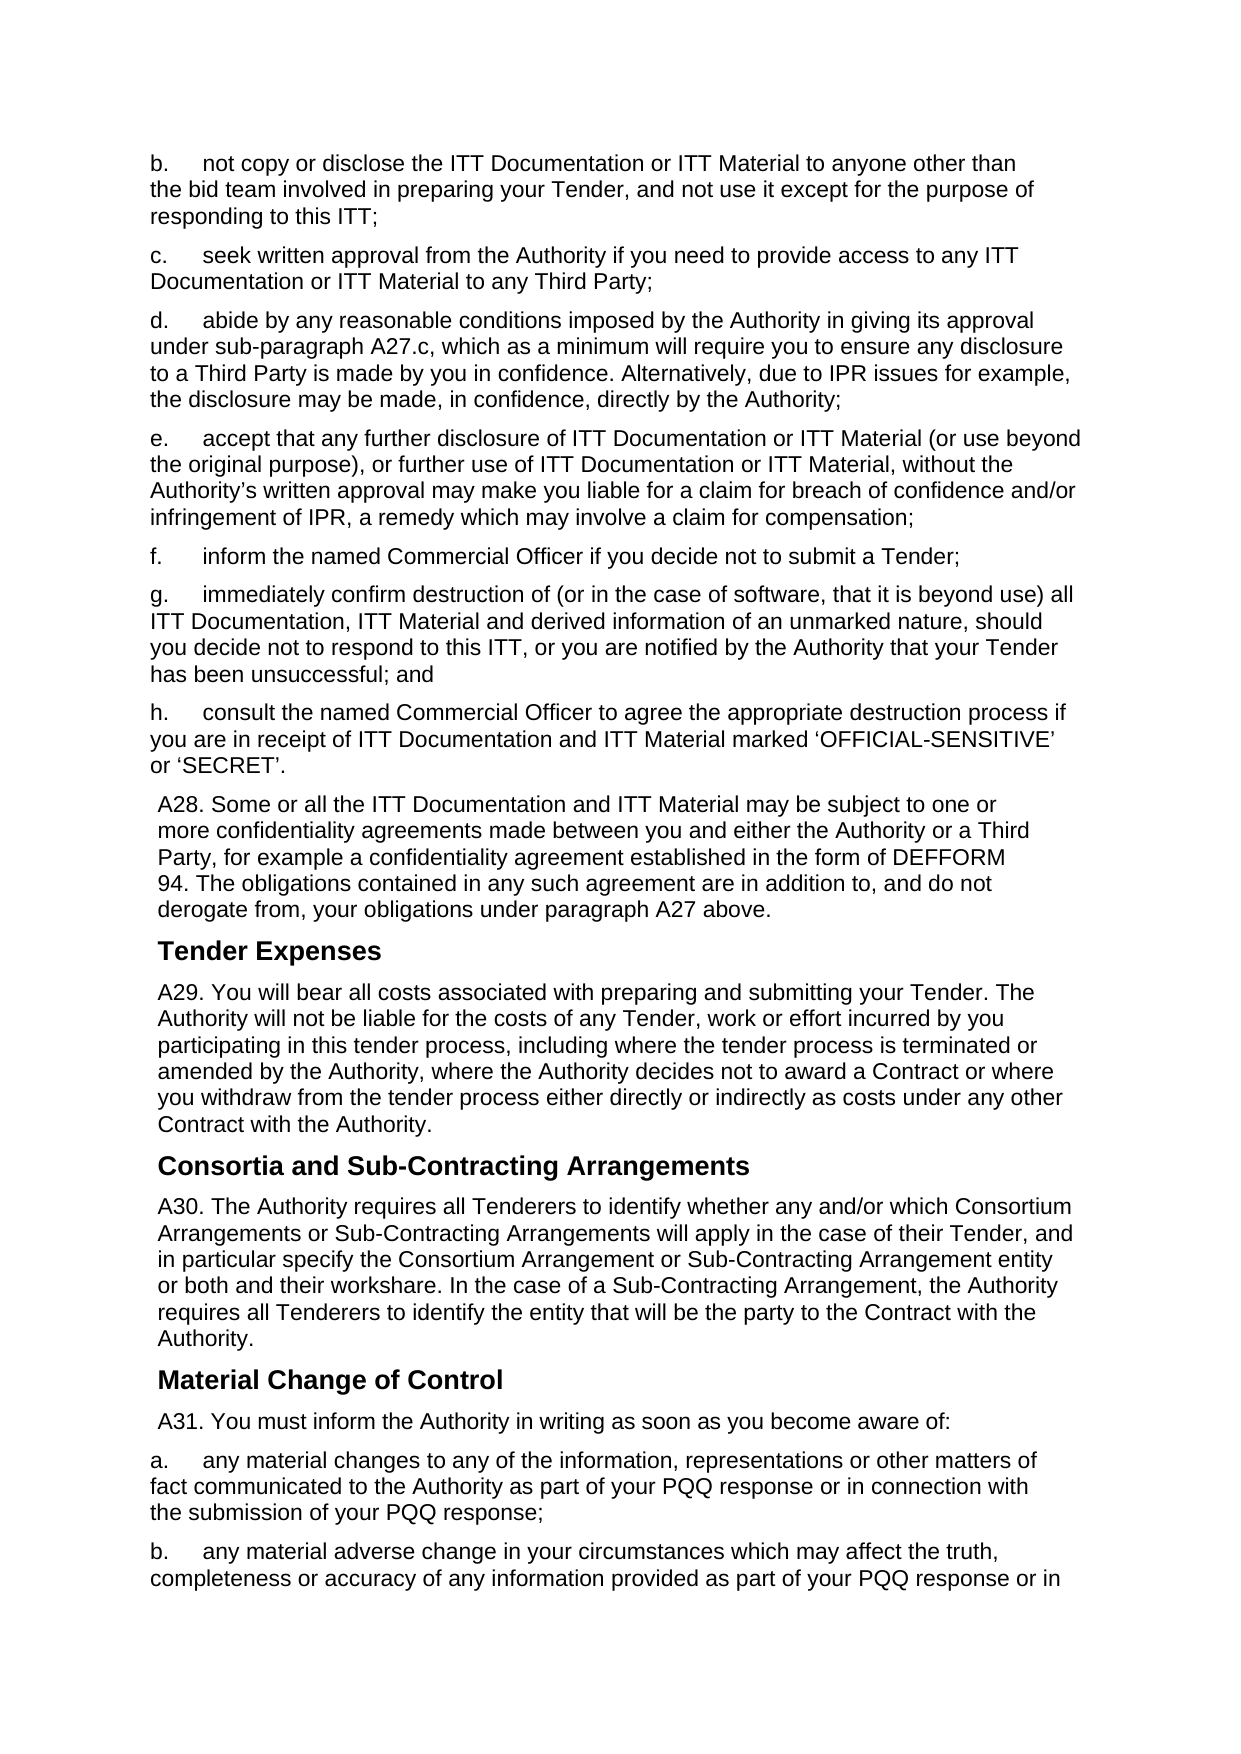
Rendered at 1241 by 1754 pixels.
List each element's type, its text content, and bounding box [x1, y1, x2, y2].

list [150, 1538, 1075, 1591]
text Material Change of Control [157, 1364, 1090, 1395]
text A29. You will bear all costs associated with preparing and submitting your Tender. The Authority will not be liable for the costs of any Tender, work or effort incurred by you participating in this tender process, including where the tender process is terminated or amended by the Authority, where the Authority decides not to award a Contract or where you withdraw from the tender process either directly or indirectly as costs under any other Contract with the Authority. [157, 979, 1083, 1137]
list abide by any reasonable conditions imposed by the Authority in giving its approval under sub-paragraph A27.c, which as a minimum will require you to ensure any disclosure to a Third Party is made by you in confidence. Alternatively, due to IPR issues for example, the disclosure may be made, in confidence, directly by the Authority; [150, 307, 1083, 412]
text A31. You must inform the Authority in writing as soon as you become aware of: [157, 1408, 1090, 1434]
list any material changes to any of the information, representations or other matters of fact communicated to the Authority as part of your PQQ response or in connection with the submission of your PQQ response; [150, 1447, 1060, 1526]
list consult the named Commercial Officer to agree the appropriate destruction process if you are in receipt of ITT Documentation and ITT Material marked ‘OFFICIAL-SENSITIVE’ or ‘SECRET’. [150, 699, 1075, 778]
list accept that any further disclosure of ITT Documentation or ITT Material (or use beyond the original purpose), or further use of ITT Documentation or ITT Material, without the Authority’s written approval may make you liable for a claim for breach of confidence and/or infringement of IPR, a remedy which may involve a claim for compensation; [150, 425, 1083, 530]
list not copy or disclose the ITT Documentation or ITT Material to anyone other than the bid team involved in preparing your Tender, and not use it except for the purpose of responding to this ITT; [150, 150, 1053, 229]
text Tender Expenses [157, 935, 1090, 966]
text Consortia and Sub-Contracting Arrangements [157, 1149, 1090, 1181]
list inform the named Commercial Officer if you decide not to submit a Tender; [150, 543, 1090, 569]
text A28. Some or all the ITT Documentation and ITT Material may be subject to one or more confidentiality agreements made between you and either the Authority or a Third Party, for example a confidentiality agreement established in the form of DEFFORM 94. The obligations contained in any such agreement are in addition to, and do not derogate from, your obligations under paragraph A27 above. [157, 791, 1038, 923]
text A30. The Authority requires all Tenderers to identify whether any and/or which Consortium Arrangements or Sub-Contracting Arrangements will apply in the case of their Tender, and in particular specify the Consortium Arrangement or Sub-Contracting Arrangement entity or both and their workshare. In the case of a Sub-Contracting Arrangement, the Authority requires all Tenderers to identify the entity that will be the party to the Contract with the Authority. [157, 1193, 1075, 1351]
list seek written approval from the Authority if you need to provide access to any ITT Documentation or ITT Material to any Third Party; [150, 242, 1023, 294]
list immediately confirm destruction of (or in the case of software, that it is beyond use) all ITT Documentation, ITT Material and derived information of an unmarked nature, should you decide not to respond to this ITT, or you are notified by the Authority that your Tender has been unsuccessful; and [150, 581, 1083, 687]
